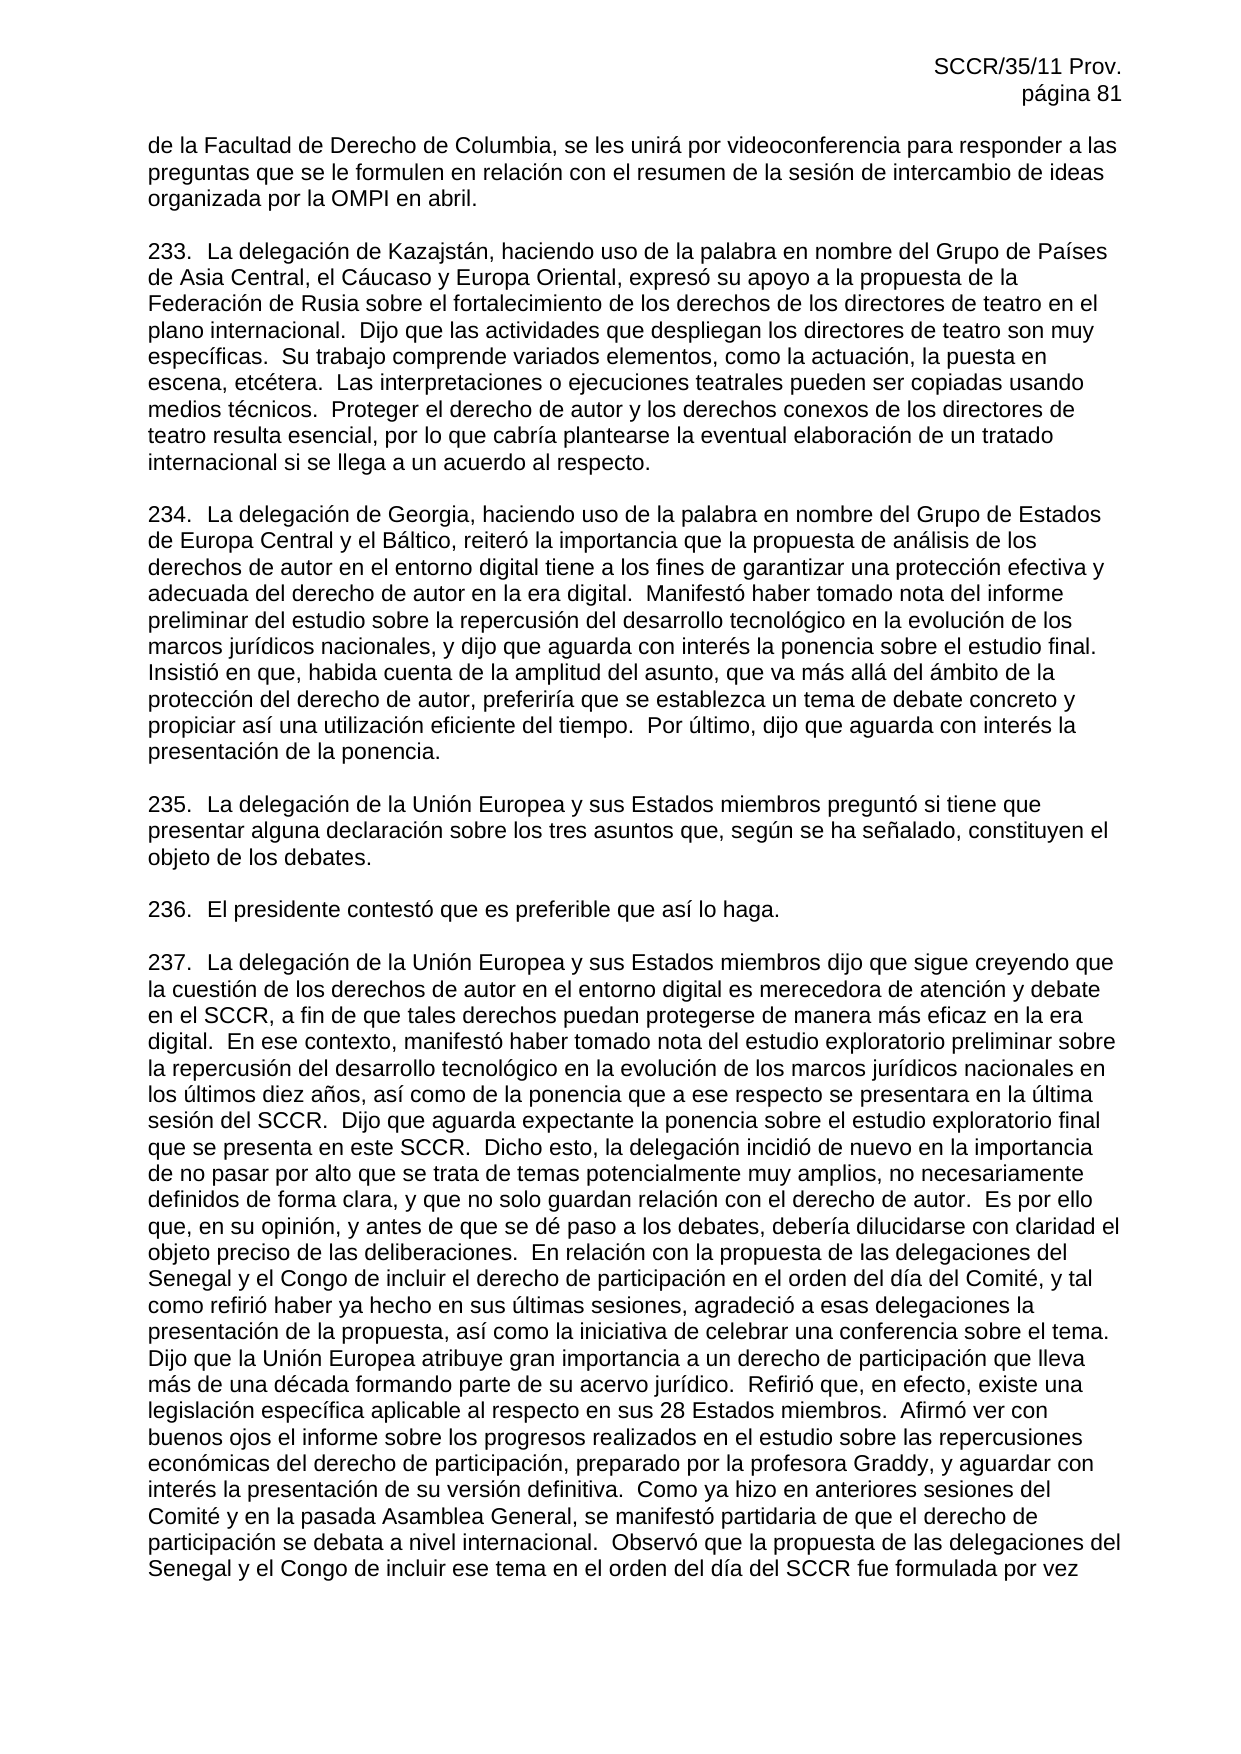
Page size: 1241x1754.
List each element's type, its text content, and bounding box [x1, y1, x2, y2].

list La delegación de Georgia, haciendo uso de la palabra en nombre del Grupo de Estados de Europa Central y el Báltico, reiteró la importancia que la propuesta de análisis de los derechos de autor en el entorno digital tiene a los fines de garantizar una protección efectiva y adecuada del derecho de autor en la era digital. Manifestó haber tomado nota del informe preliminar del estudio sobre la repercusión del desarrollo tecnológico en la evolución de los marcos jurídicos nacionales, y dijo que aguarda con interés la ponencia sobre el estudio final. Insistió en que, habida cuenta de la amplitud del asunto, que va más allá del ámbito de la protección del derecho de autor, preferiría que se establezca un tema de debate concreto y propiciar así una utilización eficiente del tiempo. Por último, dijo que aguarda con interés la presentación de la ponencia. [148, 501, 1122, 765]
list La delegación de Kazajstán, haciendo uso de la palabra en nombre del Grupo de Países de Asia Central, el Cáucaso y Europa Oriental, expresó su apoyo a la propuesta de la Federación de Rusia sobre el fortalecimiento de los derechos de los directores de teatro en el plano internacional. Dijo que las actividades que despliegan los directores de teatro son muy específicas. Su trabajo comprende variados elementos, como la actuación, la puesta en escena, etcétera. Las interpretaciones o ejecuciones teatrales pueden ser copiadas usando medios técnicos. Proteger el derecho de autor y los derechos conexos de los directores de teatro resulta esencial, por lo que cabría plantearse la eventual elaboración de un tratado internacional si se llega a un acuerdo al respecto. [148, 238, 1122, 475]
list La delegación de la Unión Europea y sus Estados miembros preguntó si tiene que presentar alguna declaración sobre los tres asuntos que, según se ha señalado, constituyen el objeto de los debates. [148, 791, 1122, 870]
list El presidente contestó que es preferible que así lo haga. [148, 896, 1122, 923]
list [148, 949, 1122, 1582]
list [148, 132, 1122, 211]
